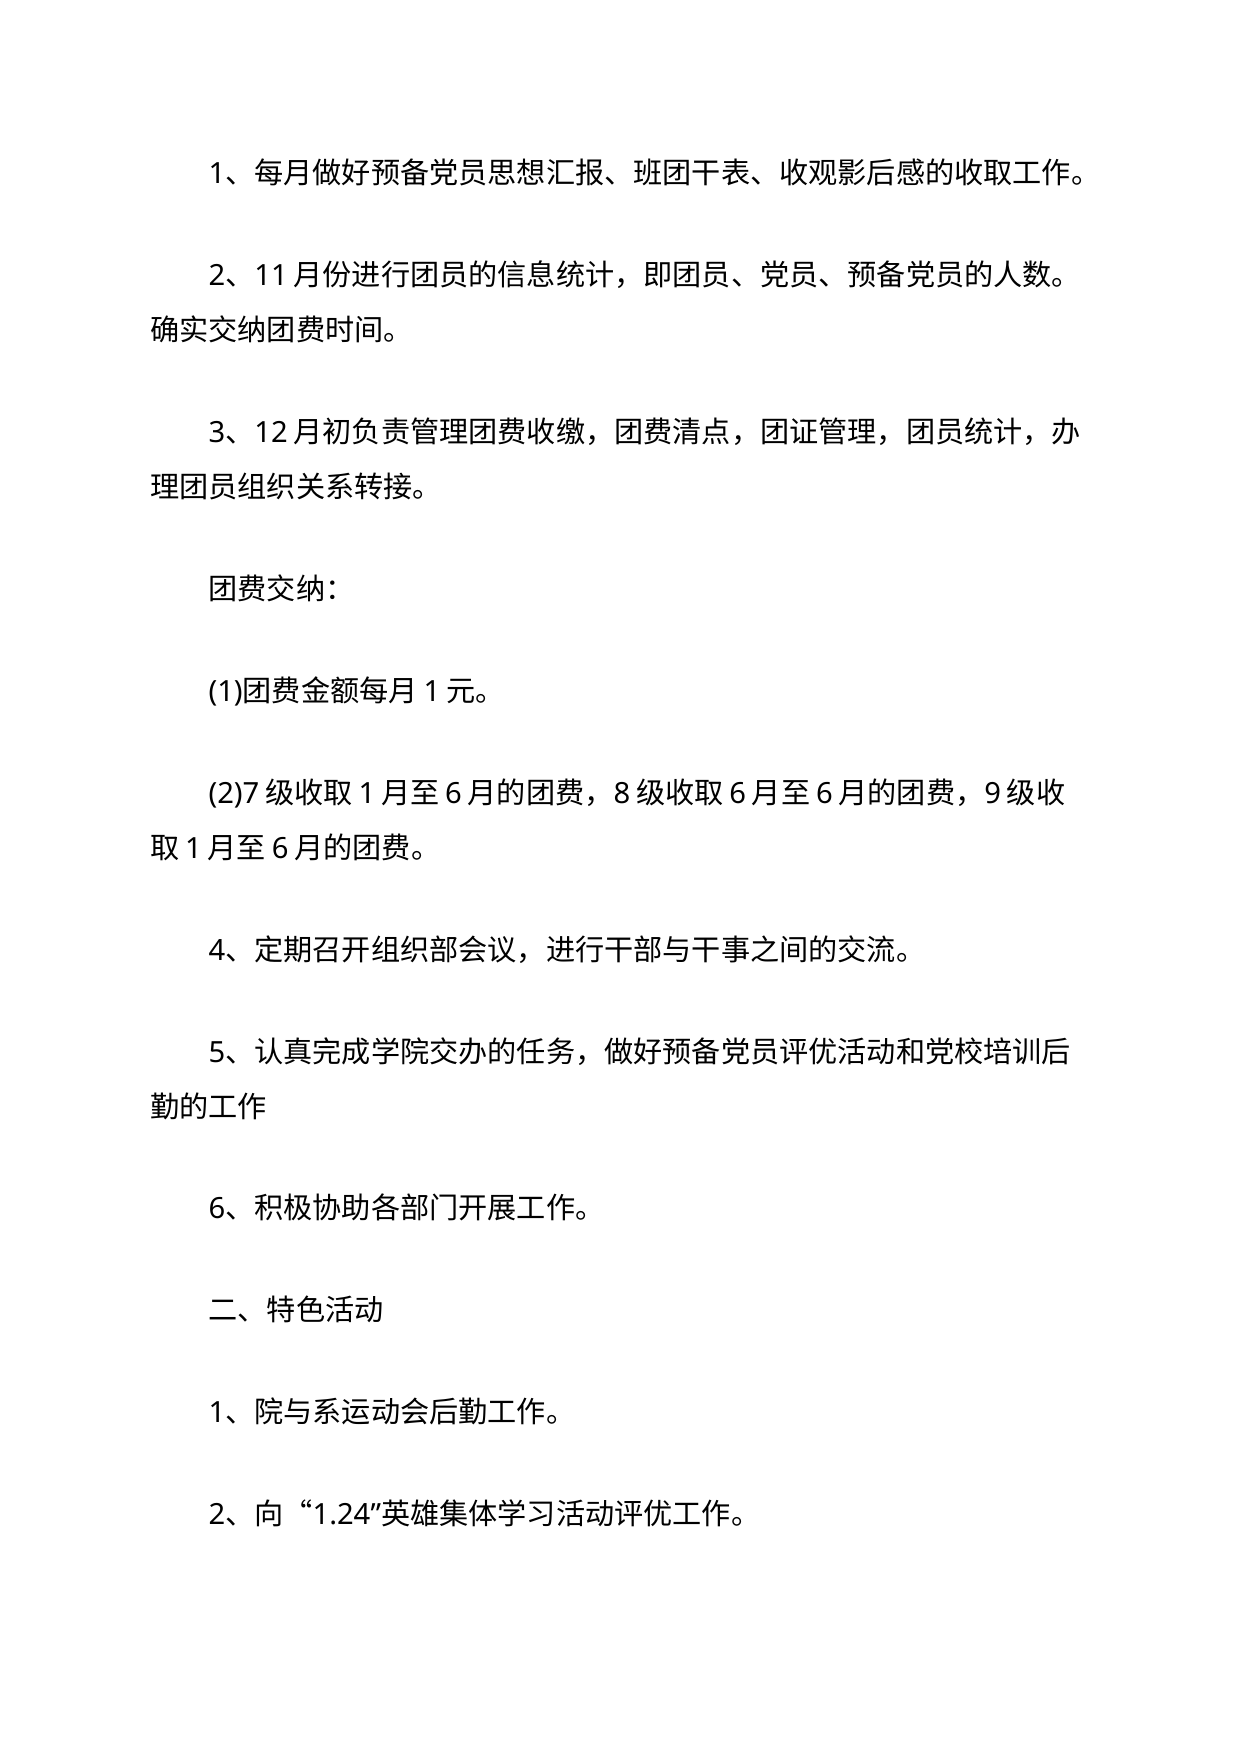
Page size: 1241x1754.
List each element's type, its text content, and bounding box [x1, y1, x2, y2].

text 1、院与系运动会后勤工作。 [150, 1389, 1090, 1431]
text 3、12月初负责管理团费收缴，团费清点，团证管理，团员统计，办理团员组织关系转接。 [150, 409, 1090, 506]
text 2、11月份进行团员的信息统计，即团员、党员、预备党员的人数。确实交纳团费时间。 [150, 252, 1090, 349]
text (2)7级收取1月至6月的团费，8级收取6月至6月的团费，9级收取1月至6月的团费。 [150, 769, 1090, 867]
text 二、特色活动 [150, 1287, 1090, 1329]
text 1、每月做好预备党员思想汇报、班团干表、收观影后感的收取工作。 [150, 150, 1090, 192]
text 4、定期召开组织部会议，进行干部与干事之间的交流。 [150, 926, 1090, 969]
text 6、积极协助各部门开展工作。 [150, 1185, 1090, 1227]
text (1)团费金额每月1元。 [150, 667, 1090, 710]
text 团费交纳： [150, 566, 1090, 608]
text 5、认真完成学院交办的任务，做好预备党员评优活动和党校培训后勤的工作 [150, 1028, 1090, 1126]
text 2、向“1.24”英雄集体学习活动评优工作。 [150, 1491, 1090, 1533]
